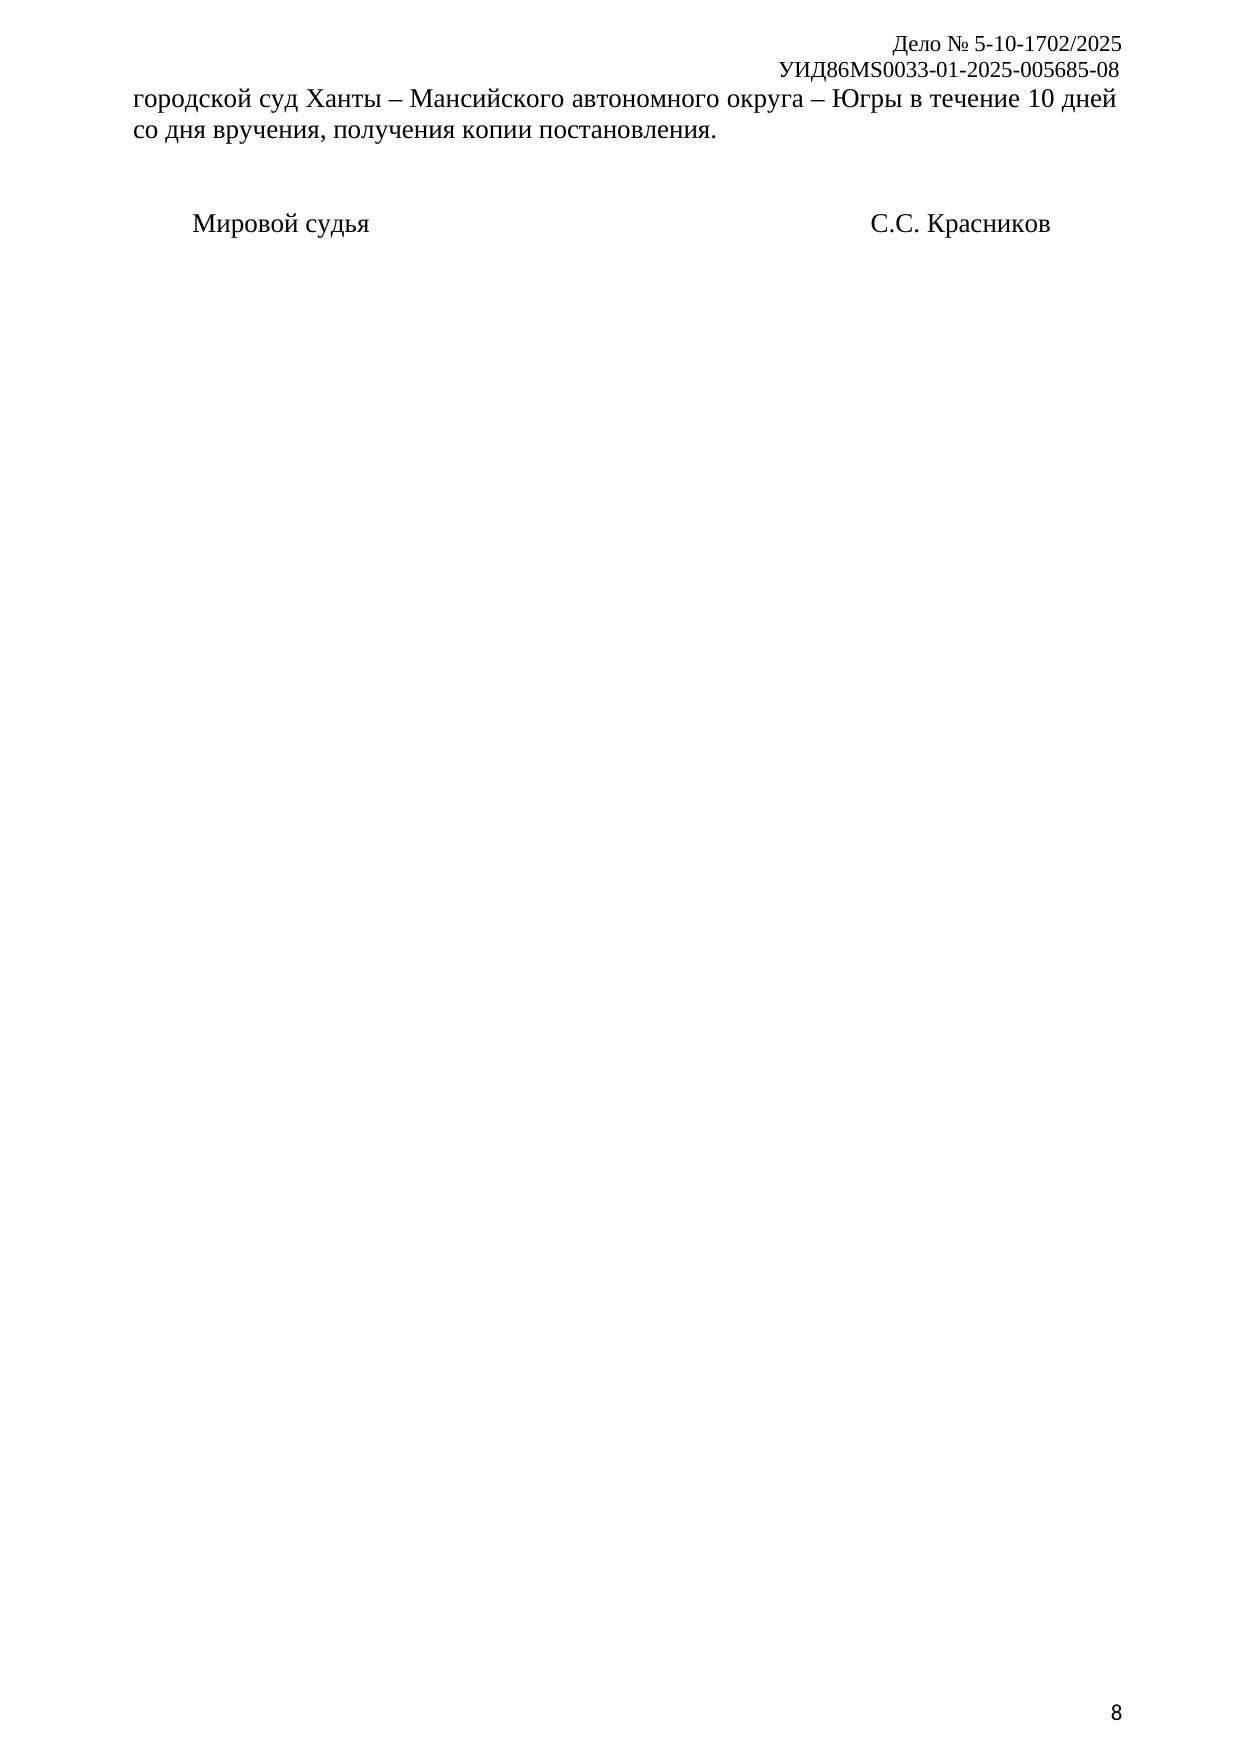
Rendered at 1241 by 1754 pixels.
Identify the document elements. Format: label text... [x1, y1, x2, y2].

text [133, 82, 1118, 144]
text Мировой судья С.С. Красников [133, 207, 1118, 238]
